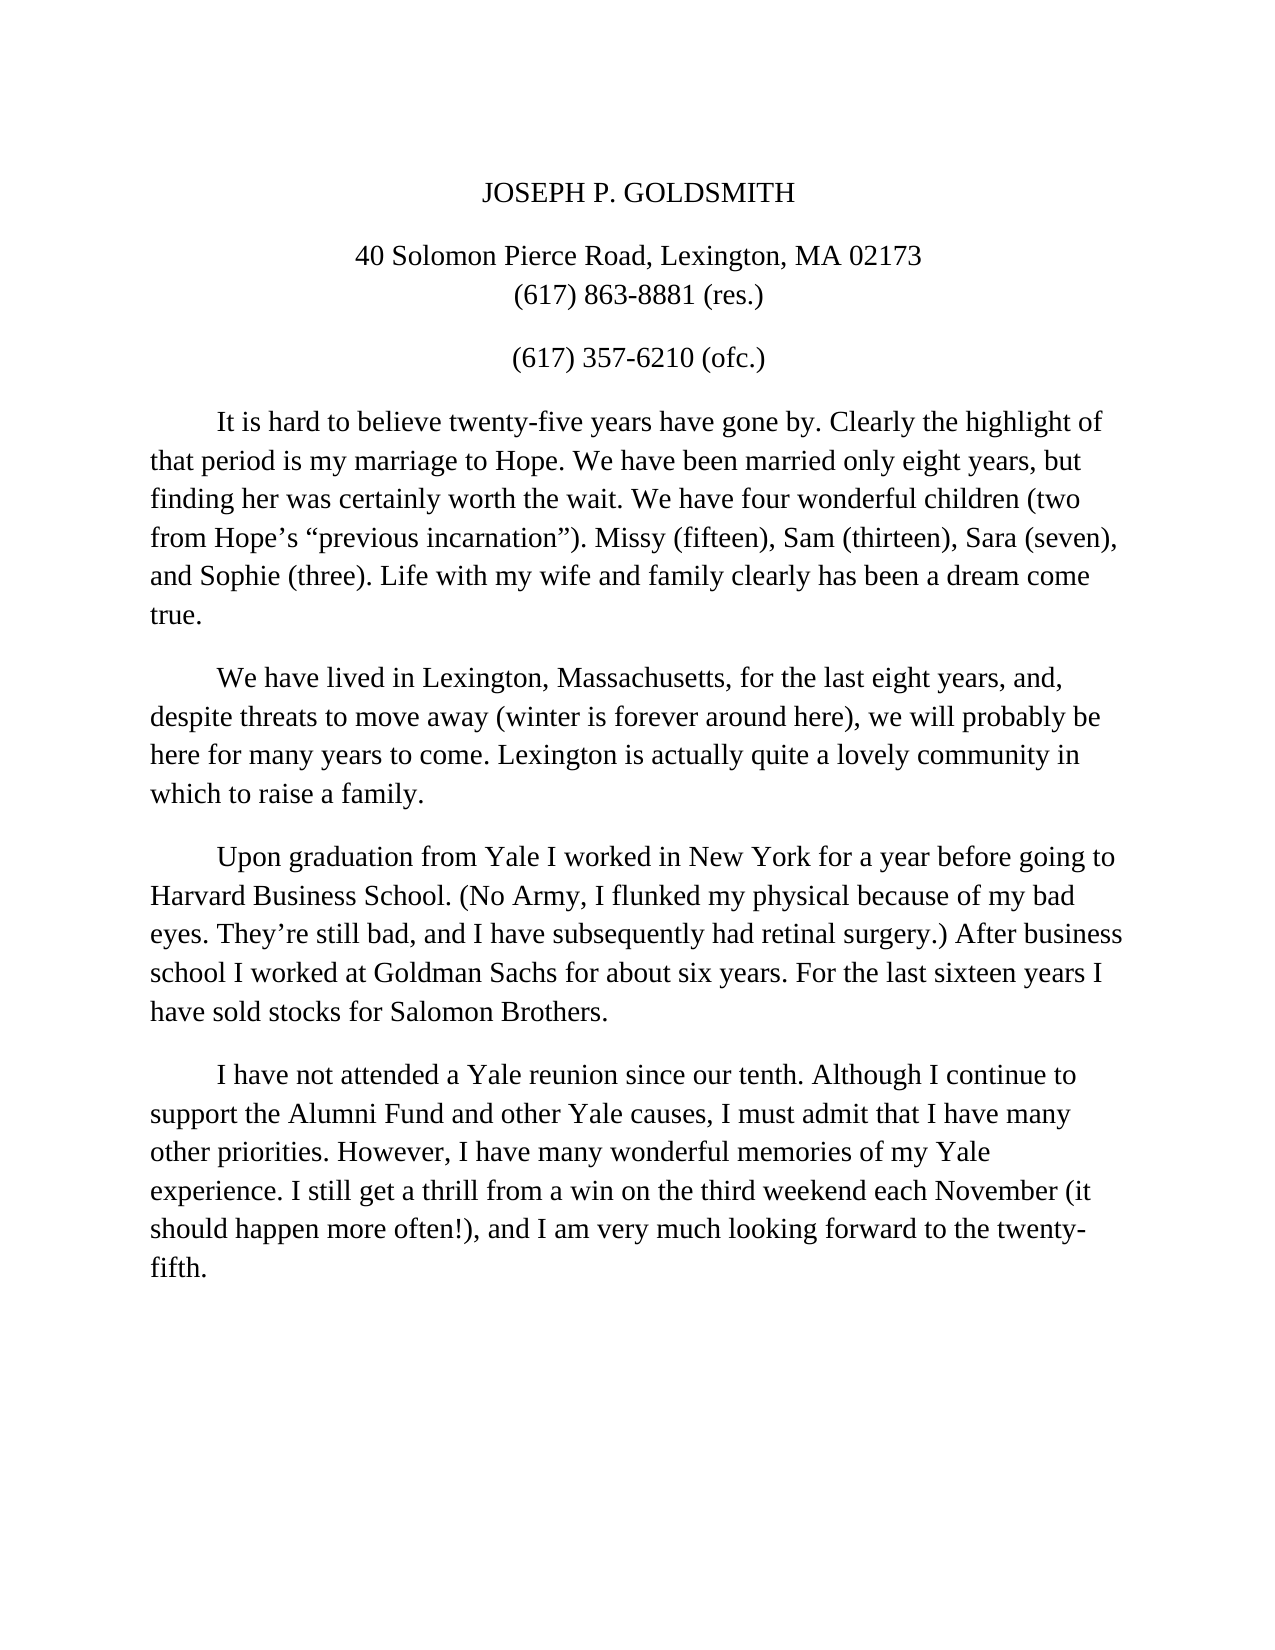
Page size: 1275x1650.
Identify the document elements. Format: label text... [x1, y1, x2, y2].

text 40 Solomon Pierce Road, Lexington, MA 02173 (617) 863-8881 (res.) [152, 238, 1125, 311]
text (617) 357-6210 (ofc.) [152, 341, 1125, 374]
text We have lived in Lexington, Massachusetts, for the last eight years, and, despite threats to move away (winter is forever around here), we will probably be here for many years to come. Lexington is actually quite a lovely community in which to raise a family. [150, 660, 1125, 809]
text I have not attended a Yale reunion since our tenth. Although I continue to support the Alumni Fund and other Yale causes, I must admit that I have many other priorities. However, I have many wonderful memories of my Yale experience. I still get a thrill from a win on the third weekend each November (it should happen more often!), and I am very much looking forward to the twenty-fifth. [150, 1057, 1125, 1283]
text It is hard to believe twenty-five years have gone by. Clearly the highlight of that period is my marriage to Hope. We have been married only eight years, but finding her was certainly worth the wait. We have four wonderful children (two from Hope’s “previous incarnation”). Missy (fifteen), Sam (thirteen), Sara (seven), and Sophie (three). Life with my wife and family clearly has been a dream come true. [150, 404, 1125, 630]
text Upon graduation from Yale I worked in New York for a year before going to Harvard Business School. (No Army, I flunked my physical because of my bad eyes. They’re still bad, and I have subsequently had retinal surgery.) After business school I worked at Goldman Sachs for about six years. For the last sixteen years I have sold stocks for Salomon Brothers. [150, 839, 1125, 1027]
subtitle JOSEPH P. GOLDSMITH [152, 175, 1125, 208]
